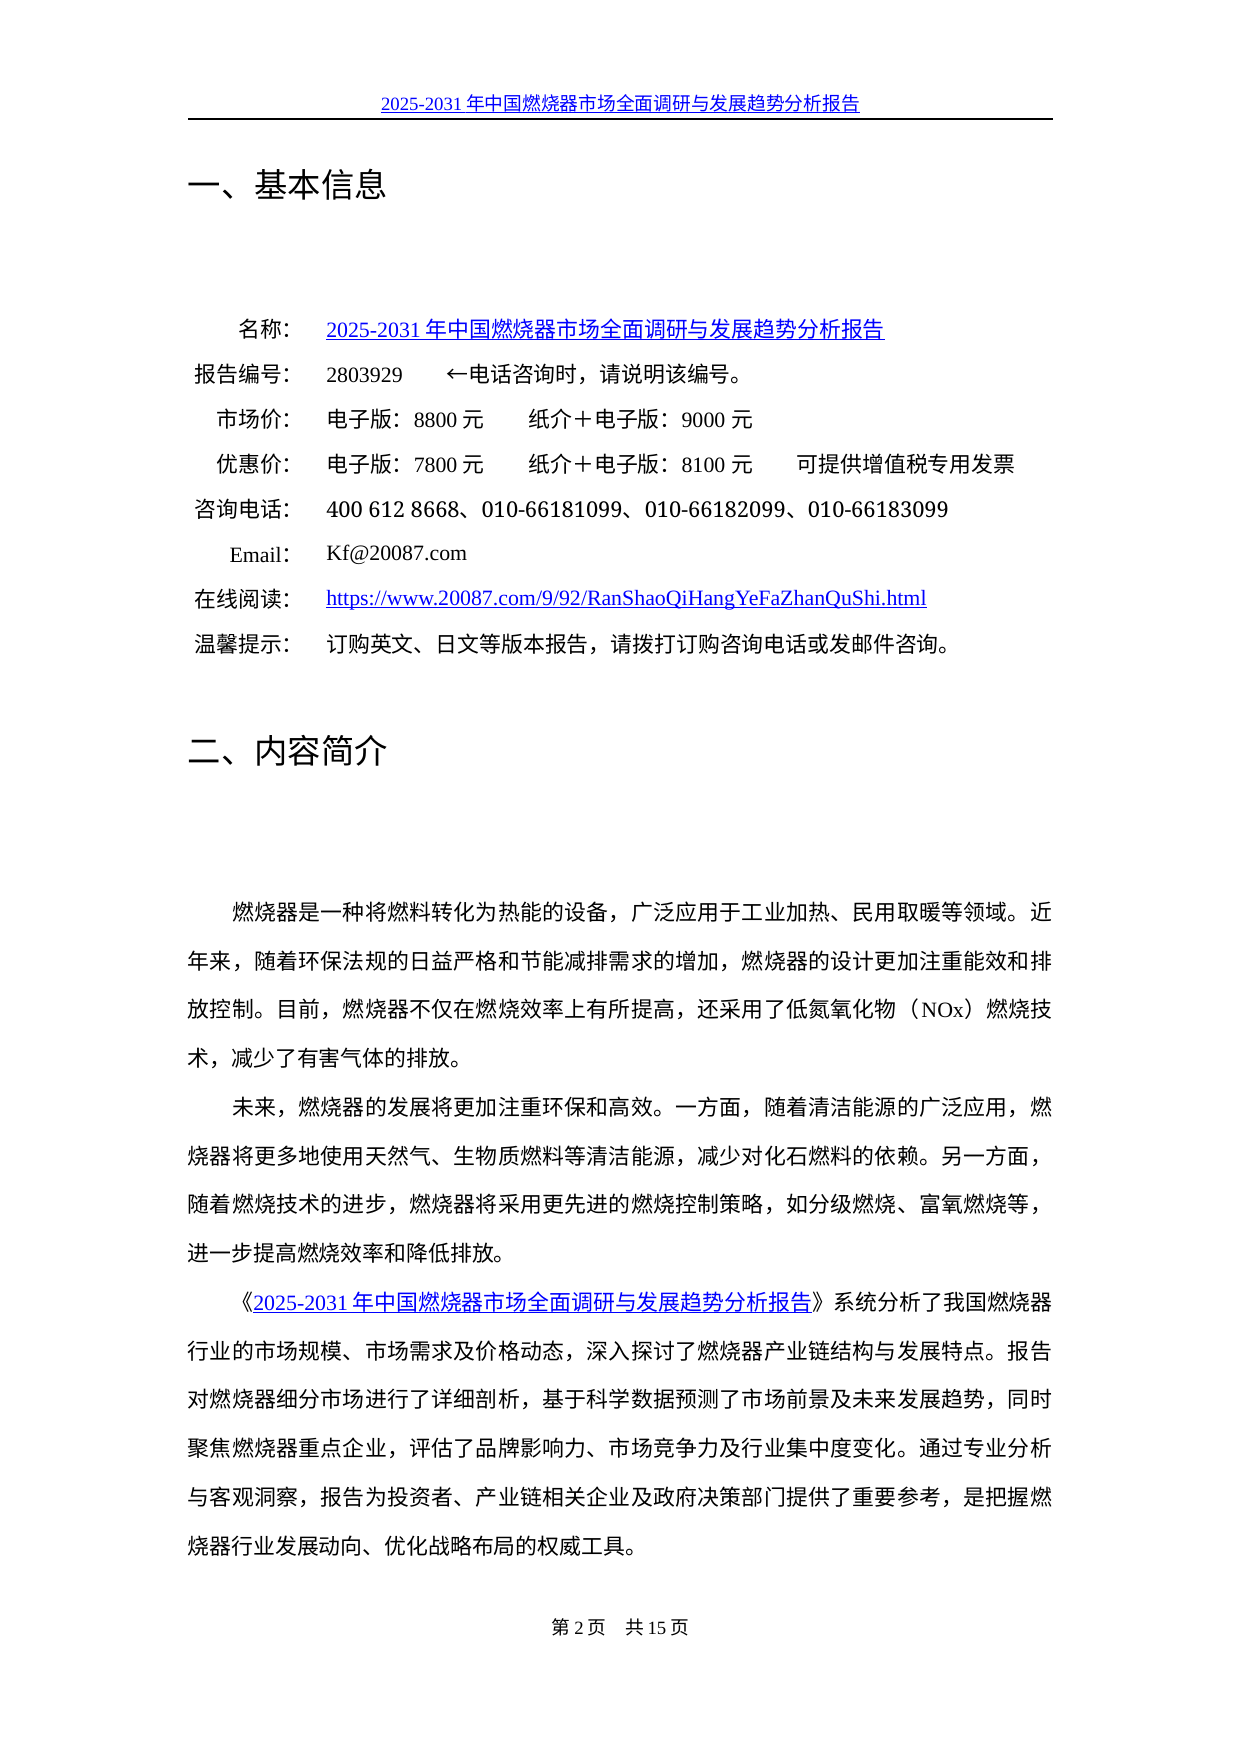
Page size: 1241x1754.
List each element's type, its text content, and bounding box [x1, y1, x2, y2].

table_header 2025-2031年中国燃烧器市场全面调研与发展趋势分析报告 [315, 312, 1073, 357]
table_cell Kf@20087.com [315, 537, 1073, 582]
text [187, 894, 1053, 1561]
table_cell Email： [167, 537, 315, 582]
table_cell 咨询电话： [167, 492, 315, 537]
table_header 名称： [167, 312, 315, 357]
table_cell 温馨提示： [167, 627, 315, 672]
table_cell 在线阅读： [167, 582, 315, 627]
table_cell 市场价： [167, 402, 315, 447]
title 二、内容简介 [187, 717, 1053, 782]
title 一、基本信息 [187, 150, 1053, 215]
table_cell [315, 582, 1073, 627]
table_cell 订购英文、日文等版本报告，请拨打订购咨询电话或发邮件咨询。 [315, 627, 1073, 672]
table_cell 电子版：7800 元 纸介＋电子版：8100 元 可提供增值税专用发票 [315, 447, 1073, 492]
table_cell 400 612 8668、010-66181099、010-66182099、010-66183099 [315, 492, 1073, 537]
table_cell 电子版：8800 元 纸介＋电子版：9000 元 [315, 402, 1073, 447]
table_cell 2803929 ←电话咨询时，请说明该编号。 [315, 357, 1073, 402]
table_cell 报告编号： [167, 357, 315, 402]
table_cell 优惠价： [167, 447, 315, 492]
